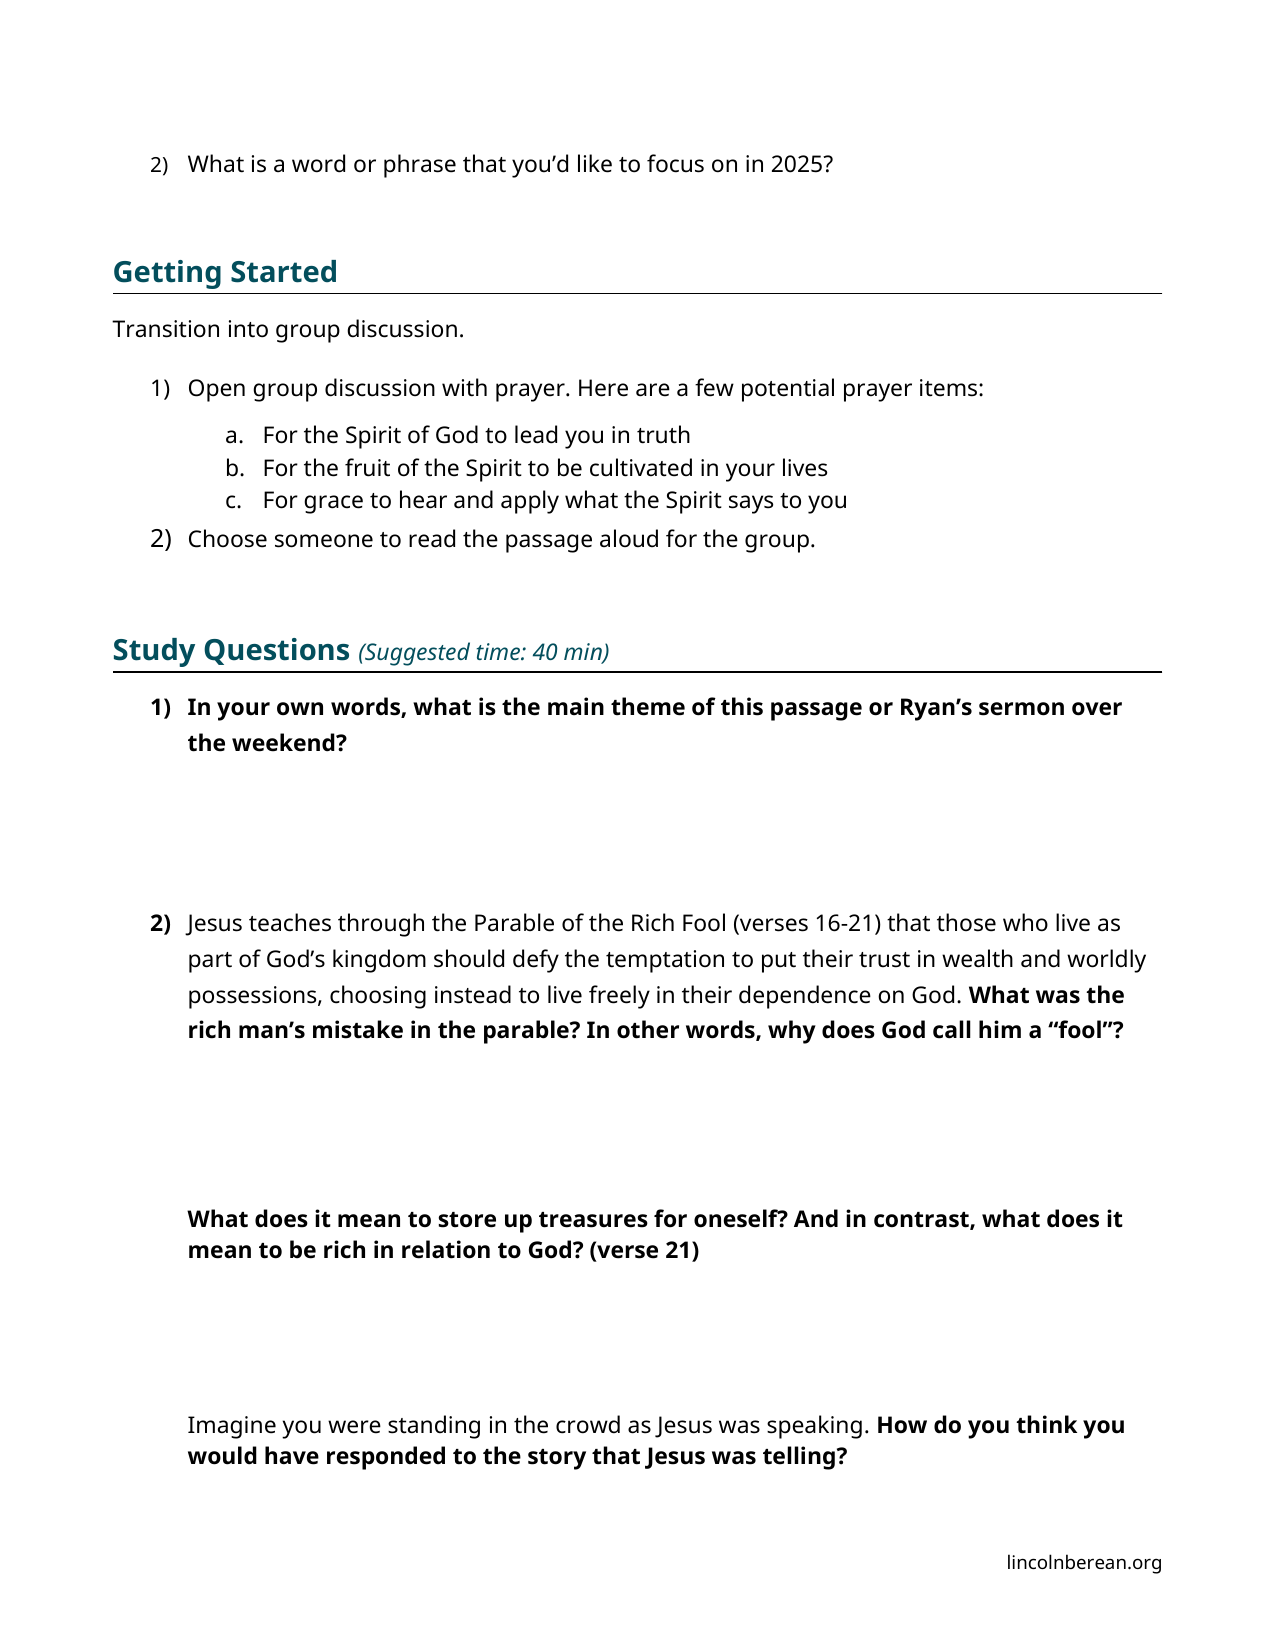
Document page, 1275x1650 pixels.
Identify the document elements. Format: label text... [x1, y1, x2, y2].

list In your own words, what is the main theme of this passage or Ryan’s sermon over the weekend? [150, 691, 1162, 758]
list For the fruit of the Spirit to be cultivated in your lives [225, 452, 1162, 483]
list What is a word or phrase that you’d like to focus on in 2025? [150, 148, 1162, 180]
list For grace to hear and apply what the Spirit says to you [225, 484, 1162, 516]
list Open group discussion with prayer. Here are a few potential prayer items: [150, 372, 1162, 403]
list For the Spirit of God to lead you in truth [225, 419, 1162, 450]
text Study Questions (Suggested time: 40 min) [112, 629, 1162, 673]
text Imagine you were standing in the crowd as Jesus was speaking. How do you think you would have responded to the story that Jesus was telling? [187, 1409, 1162, 1471]
list Jesus teaches through the Parable of the Rich Fool (verses 16-21) that those who live as part of God’s kingdom should defy the temptation to put their trust in wealth and worldly possessions, choosing instead to live freely in their dependence on God. What was the rich man’s mistake in the parable? In other words, why does God call him a “fool”? [150, 907, 1162, 1046]
text Getting Started [112, 251, 1162, 294]
list Choose someone to read the passage aloud for the group. [150, 520, 1162, 554]
text Transition into group discussion. [112, 313, 1162, 344]
text What does it mean to store up treasures for oneself? And in contrast, what does it mean to be rich in relation to God? (verse 21) [187, 1202, 1162, 1265]
